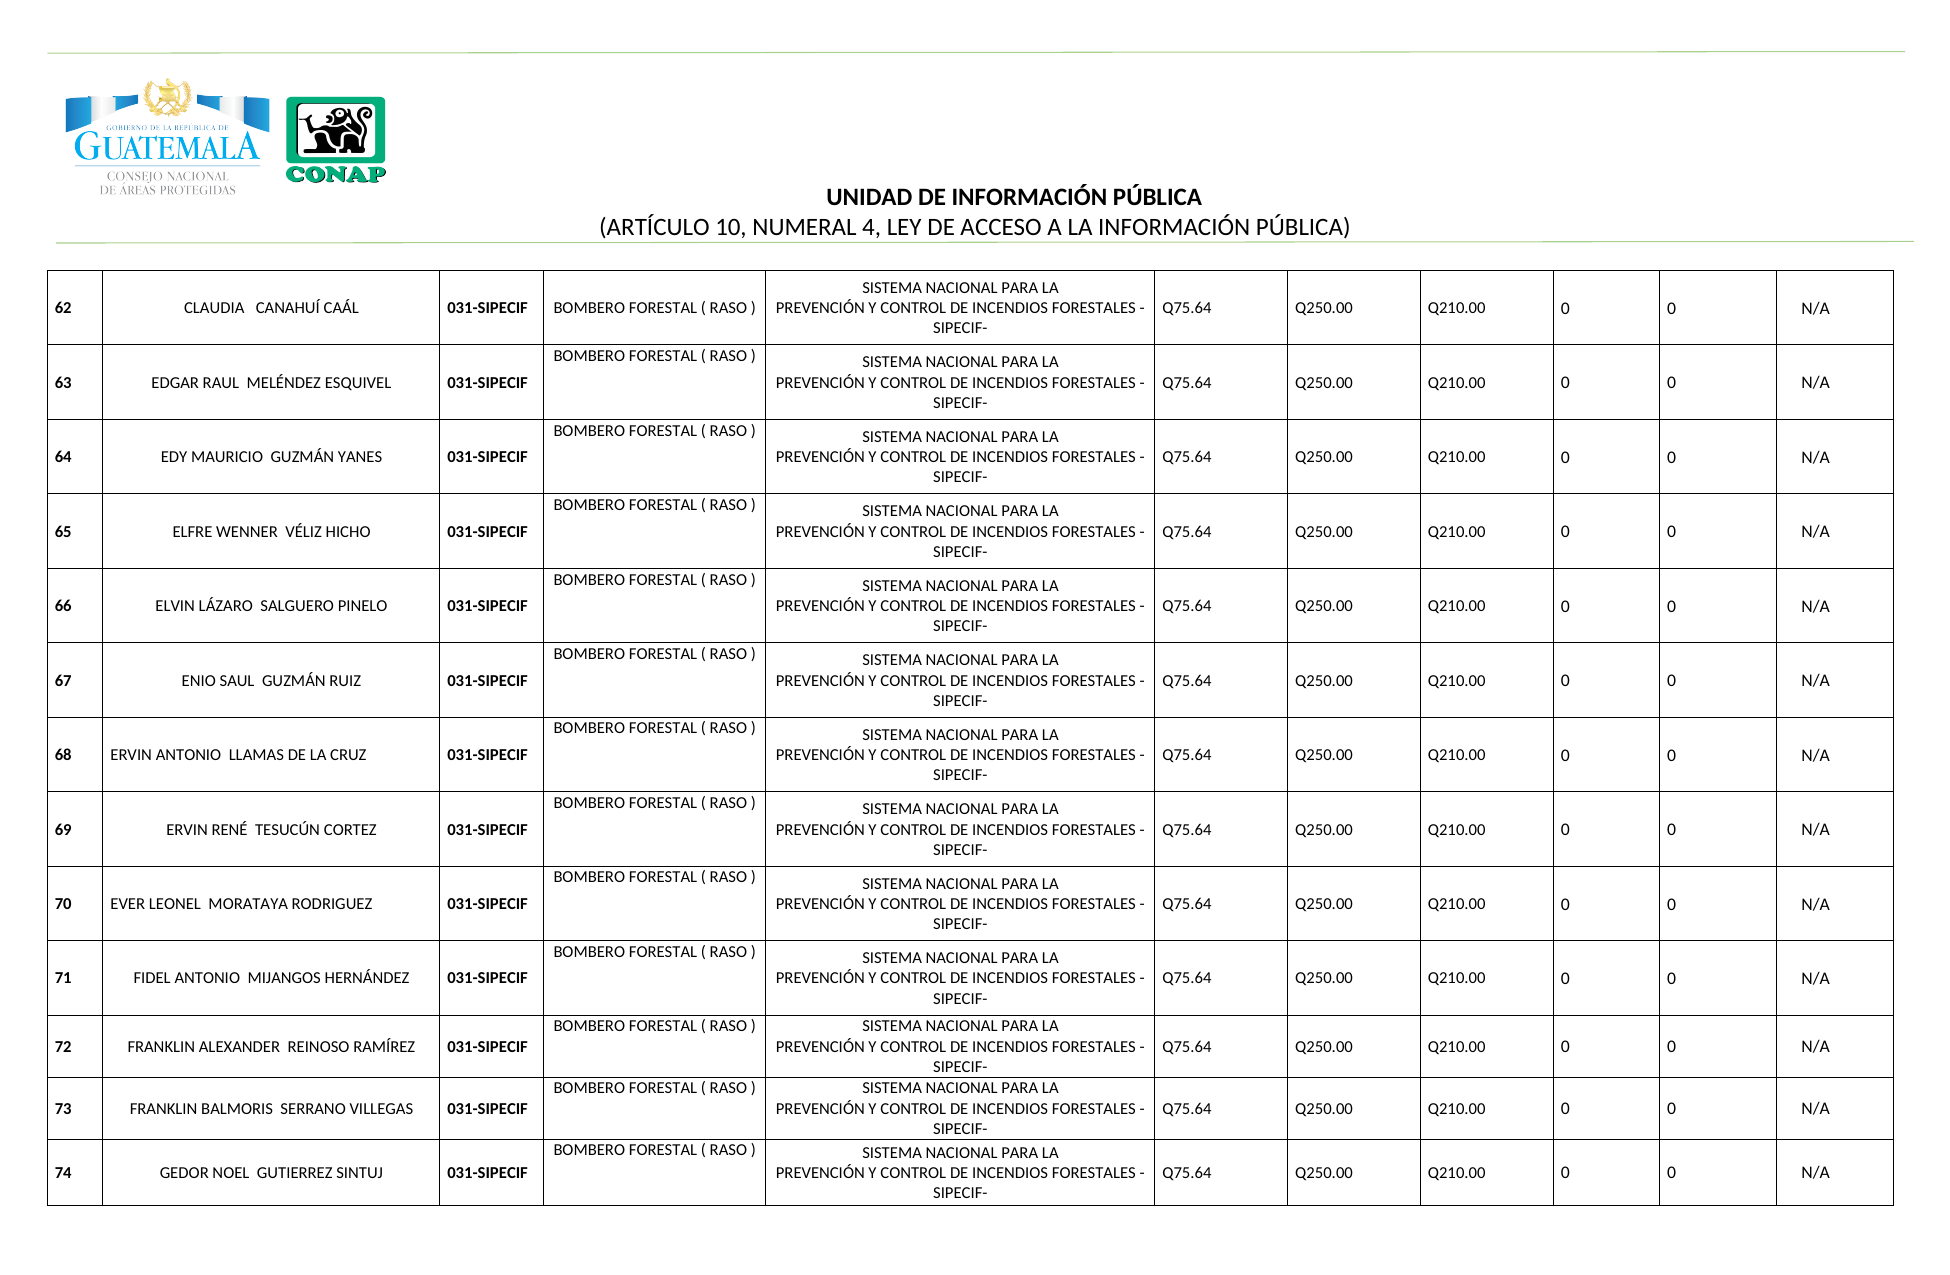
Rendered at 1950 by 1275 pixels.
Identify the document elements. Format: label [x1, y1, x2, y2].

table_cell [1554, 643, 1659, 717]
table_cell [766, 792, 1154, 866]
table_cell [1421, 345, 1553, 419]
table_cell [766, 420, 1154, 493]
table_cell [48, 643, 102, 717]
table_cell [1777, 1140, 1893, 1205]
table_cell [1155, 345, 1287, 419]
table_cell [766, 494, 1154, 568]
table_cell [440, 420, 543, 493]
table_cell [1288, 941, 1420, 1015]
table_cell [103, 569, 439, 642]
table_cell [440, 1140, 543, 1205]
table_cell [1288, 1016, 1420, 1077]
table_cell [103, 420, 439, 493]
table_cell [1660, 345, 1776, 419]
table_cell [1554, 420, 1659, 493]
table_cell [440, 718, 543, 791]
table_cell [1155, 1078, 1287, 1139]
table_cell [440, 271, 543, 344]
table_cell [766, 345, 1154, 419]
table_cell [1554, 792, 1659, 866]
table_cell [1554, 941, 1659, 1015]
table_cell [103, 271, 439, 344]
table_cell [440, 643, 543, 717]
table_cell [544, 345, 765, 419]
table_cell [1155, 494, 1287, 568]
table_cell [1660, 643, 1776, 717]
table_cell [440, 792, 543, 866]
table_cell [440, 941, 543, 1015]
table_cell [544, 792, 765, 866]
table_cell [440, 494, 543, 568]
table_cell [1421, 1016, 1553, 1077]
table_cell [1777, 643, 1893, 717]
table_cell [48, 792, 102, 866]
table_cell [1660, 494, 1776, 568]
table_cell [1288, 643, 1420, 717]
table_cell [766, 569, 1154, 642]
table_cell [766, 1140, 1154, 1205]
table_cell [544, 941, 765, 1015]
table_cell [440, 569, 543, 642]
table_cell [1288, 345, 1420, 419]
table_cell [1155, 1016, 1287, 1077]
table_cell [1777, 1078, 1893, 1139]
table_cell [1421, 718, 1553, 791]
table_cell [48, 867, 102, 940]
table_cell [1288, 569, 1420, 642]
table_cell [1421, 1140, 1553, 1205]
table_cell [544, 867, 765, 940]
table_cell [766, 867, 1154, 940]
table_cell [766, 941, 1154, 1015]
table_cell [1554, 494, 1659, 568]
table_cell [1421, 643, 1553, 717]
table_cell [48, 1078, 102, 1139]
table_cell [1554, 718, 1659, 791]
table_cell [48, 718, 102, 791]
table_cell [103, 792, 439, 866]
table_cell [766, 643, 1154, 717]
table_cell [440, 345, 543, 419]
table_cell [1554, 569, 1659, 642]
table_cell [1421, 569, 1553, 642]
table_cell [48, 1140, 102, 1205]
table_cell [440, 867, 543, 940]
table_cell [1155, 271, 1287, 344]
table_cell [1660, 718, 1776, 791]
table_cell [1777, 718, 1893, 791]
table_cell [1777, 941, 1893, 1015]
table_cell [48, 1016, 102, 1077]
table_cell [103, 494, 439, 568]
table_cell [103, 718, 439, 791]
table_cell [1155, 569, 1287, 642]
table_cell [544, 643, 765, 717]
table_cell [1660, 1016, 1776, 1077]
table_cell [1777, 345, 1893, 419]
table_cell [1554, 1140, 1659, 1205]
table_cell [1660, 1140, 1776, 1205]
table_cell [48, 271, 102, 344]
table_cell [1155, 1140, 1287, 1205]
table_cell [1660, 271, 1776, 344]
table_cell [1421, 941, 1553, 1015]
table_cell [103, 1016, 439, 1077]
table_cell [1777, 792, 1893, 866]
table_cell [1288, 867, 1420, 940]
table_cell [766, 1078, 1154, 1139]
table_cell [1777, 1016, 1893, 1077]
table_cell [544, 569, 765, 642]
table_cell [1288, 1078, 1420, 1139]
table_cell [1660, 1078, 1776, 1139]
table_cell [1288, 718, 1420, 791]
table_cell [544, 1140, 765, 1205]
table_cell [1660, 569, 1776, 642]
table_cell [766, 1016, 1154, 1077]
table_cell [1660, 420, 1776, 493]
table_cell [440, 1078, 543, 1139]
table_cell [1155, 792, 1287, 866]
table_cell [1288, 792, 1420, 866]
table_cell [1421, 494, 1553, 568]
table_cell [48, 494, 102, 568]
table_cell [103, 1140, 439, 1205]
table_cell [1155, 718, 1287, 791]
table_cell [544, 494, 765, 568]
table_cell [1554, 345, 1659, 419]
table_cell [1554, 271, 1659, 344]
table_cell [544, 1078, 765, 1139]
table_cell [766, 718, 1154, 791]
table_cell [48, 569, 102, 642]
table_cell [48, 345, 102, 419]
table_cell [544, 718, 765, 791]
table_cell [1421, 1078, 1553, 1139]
picture [47, 73, 402, 205]
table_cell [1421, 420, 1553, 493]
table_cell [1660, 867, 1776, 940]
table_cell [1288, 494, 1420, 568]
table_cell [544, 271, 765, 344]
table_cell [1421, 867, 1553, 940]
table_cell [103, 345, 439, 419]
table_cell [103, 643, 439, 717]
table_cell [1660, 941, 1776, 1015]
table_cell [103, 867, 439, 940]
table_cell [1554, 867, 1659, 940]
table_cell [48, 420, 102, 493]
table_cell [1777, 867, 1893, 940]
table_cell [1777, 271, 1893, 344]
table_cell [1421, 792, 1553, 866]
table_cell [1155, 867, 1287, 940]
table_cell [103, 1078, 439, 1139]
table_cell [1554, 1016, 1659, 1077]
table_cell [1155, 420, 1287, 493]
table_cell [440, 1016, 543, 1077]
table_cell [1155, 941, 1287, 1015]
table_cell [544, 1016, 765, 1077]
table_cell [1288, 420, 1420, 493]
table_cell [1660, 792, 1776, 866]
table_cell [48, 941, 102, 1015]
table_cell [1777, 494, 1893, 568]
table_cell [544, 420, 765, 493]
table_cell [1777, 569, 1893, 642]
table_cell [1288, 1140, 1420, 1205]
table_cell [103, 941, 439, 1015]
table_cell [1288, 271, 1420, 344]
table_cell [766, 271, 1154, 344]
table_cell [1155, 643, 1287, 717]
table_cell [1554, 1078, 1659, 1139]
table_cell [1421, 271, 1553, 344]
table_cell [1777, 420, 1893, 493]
